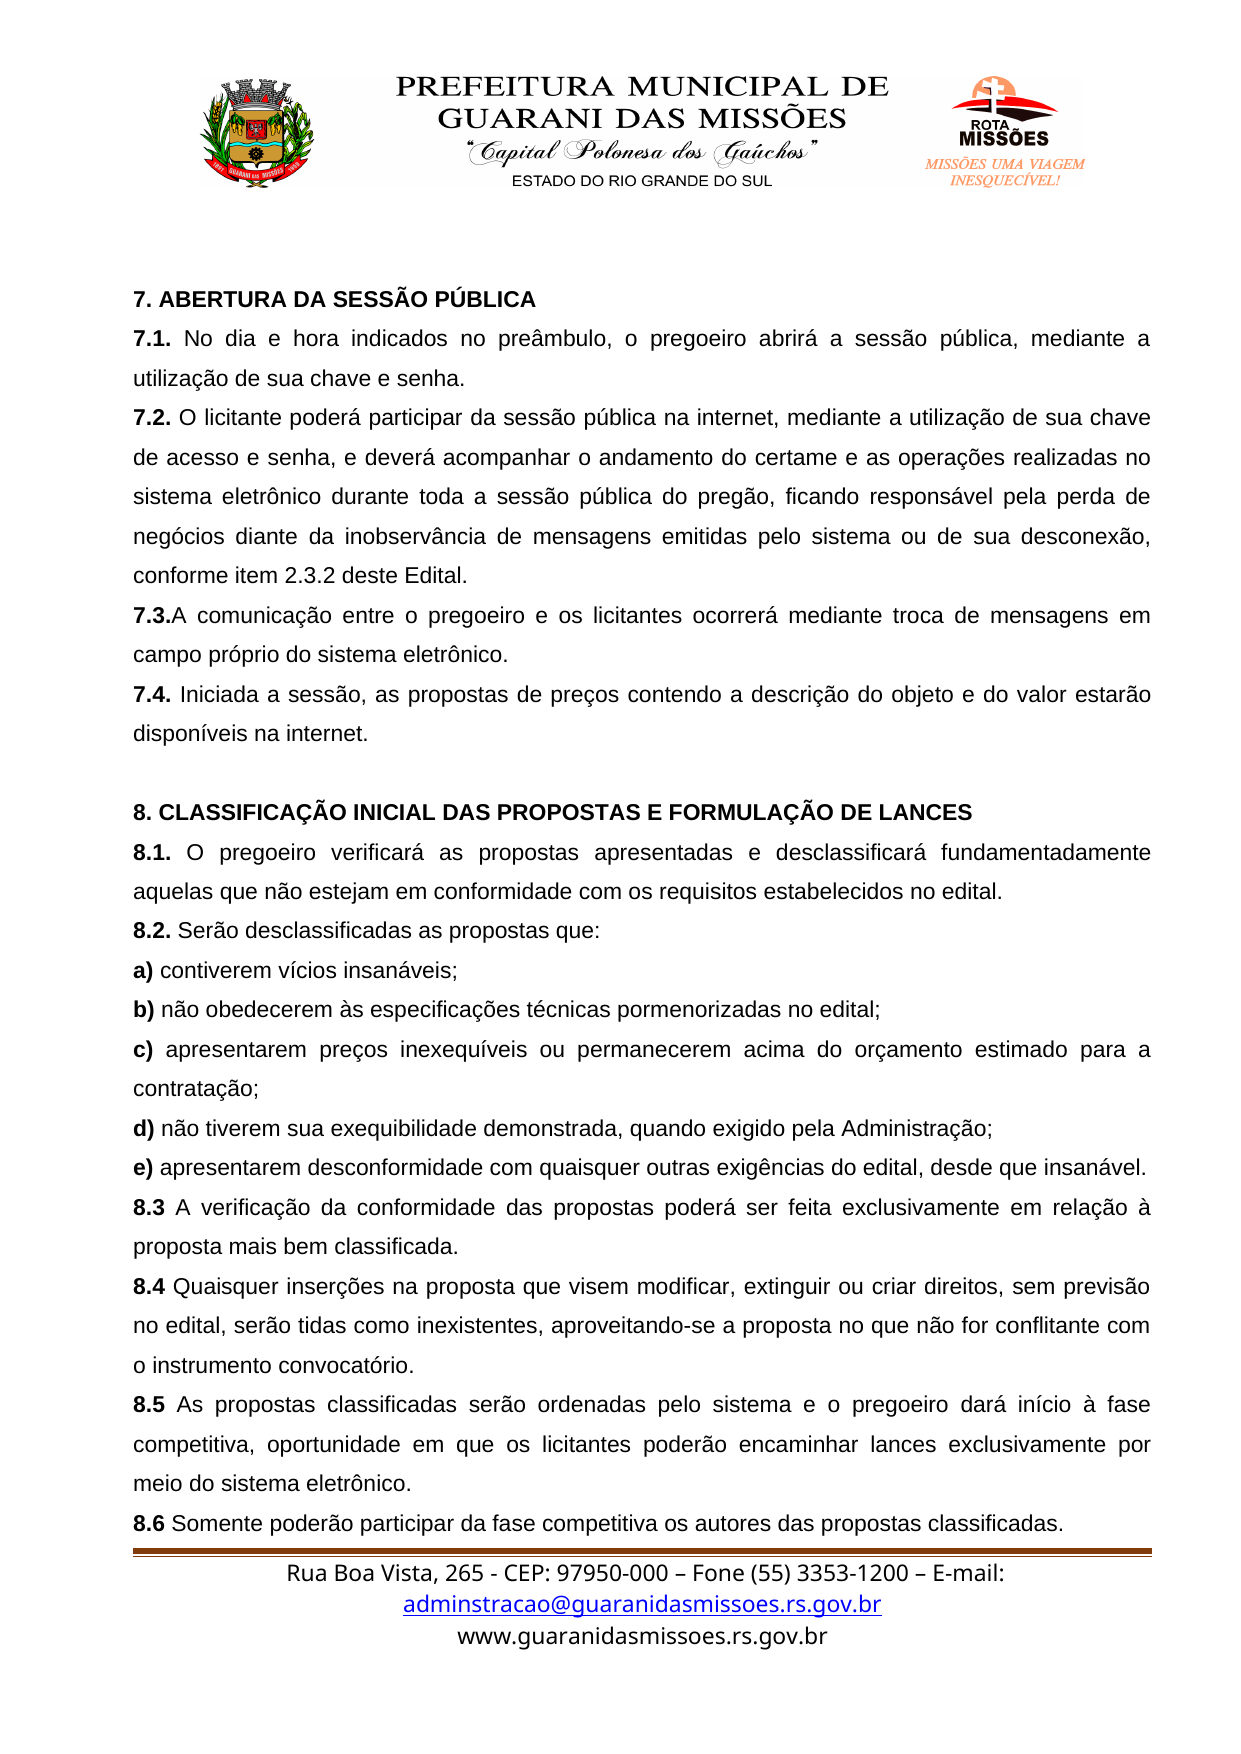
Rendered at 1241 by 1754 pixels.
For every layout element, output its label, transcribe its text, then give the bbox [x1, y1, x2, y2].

text 8.1. O pregoeiro verificará as propostas apresentadas e desclassificará fundamentadamente aquelas que não estejam em conformidade com os requisitos estabelecidos no edital. [133, 838, 1152, 904]
text 7.1. No dia e hora indicados no preâmbulo, o pregoeiro abrirá a sessão pública, mediante a utilização de sua chave e senha. [133, 325, 1152, 391]
text 8.5 As propostas classificadas serão ordenadas pelo sistema e o pregoeiro dará início à fase competitiva, oportunidade em que os licitantes poderão encaminhar lances exclusivamente por meio do sistema eletrônico. [133, 1391, 1152, 1496]
text 8.4 Quaisquer inserções na proposta que visem modificar, extinguir ou criar direitos, sem previsão no edital, serão tidas como inexistentes, aproveitando-se a proposta no que não for conflitante com o instrumento convocatório. [133, 1273, 1152, 1378]
text 7.3.A comunicação entre o pregoeiro e os licitantes ocorrerá mediante troca de mensagens em campo próprio do sistema eletrônico. [133, 602, 1152, 667]
text b) não obedecerem às especificações técnicas pormenorizadas no edital; [133, 996, 1152, 1023]
text 8.2. Serão desclassificadas as propostas que: [133, 917, 1152, 944]
text 7.2. O licitante poderá participar da sessão pública na internet, mediante a utilização de sua chave de acesso e senha, e deverá acompanhar o andamento do certame e as operações realizadas no sistema eletrônico durante toda a sessão pública do pregão, ficando responsável pela perda de negócios diante da inobservância de mensagens emitidas pelo sistema ou de sua desconexão, conforme item 2.3.2 deste Edital. [133, 404, 1152, 588]
text a) contiverem vícios insanáveis; [133, 957, 1152, 983]
text 8.3 A verificação da conformidade das propostas poderá ser feita exclusivamente em relação à proposta mais bem classificada. [133, 1194, 1152, 1259]
text 8. CLASSIFICAÇÃO INICIAL DAS PROPOSTAS E FORMULAÇÃO DE LANCES [133, 799, 1152, 825]
text c) apresentarem preços inexequíveis ou permanecerem acima do orçamento estimado para a contratação; [133, 1036, 1152, 1102]
text e) apresentarem desconformidade com quaisquer outras exigências do edital, desde que insanável. [133, 1154, 1152, 1181]
text 7. ABERTURA DA SESSÃO PÚBLICA [133, 286, 1152, 312]
text 8.6 Somente poderão participar da fase competitiva os autores das propostas classificadas. [133, 1509, 1152, 1536]
picture [199, 76, 1086, 188]
text 7.4. Iniciada a sessão, as propostas de preços contendo a descrição do objeto e do valor estarão disponíveis na internet. [133, 681, 1152, 746]
text d) não tiverem sua exequibilidade demonstrada, quando exigido pela Administração; [133, 1115, 1152, 1141]
